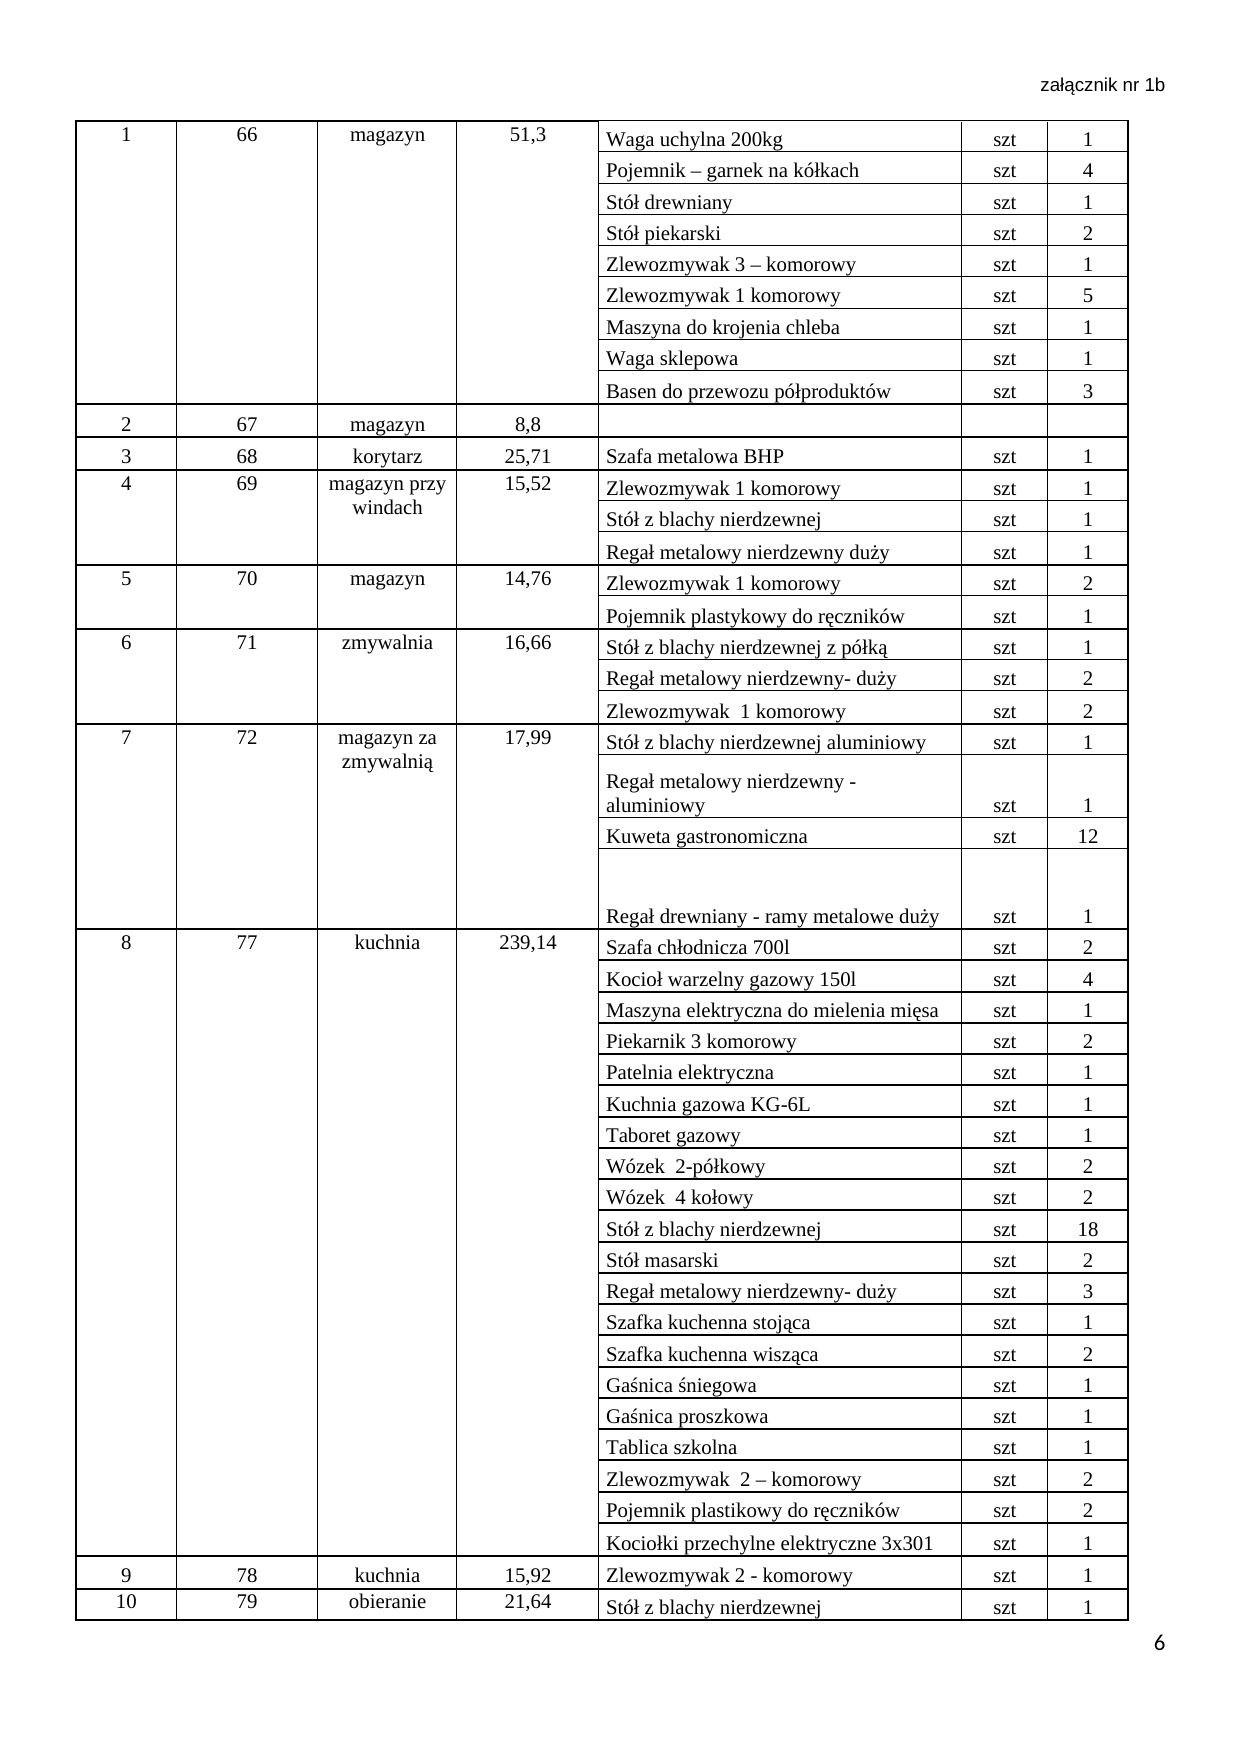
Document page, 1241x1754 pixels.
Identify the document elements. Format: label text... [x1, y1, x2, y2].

table_cell Taboret gazowy [599, 1118, 961, 1147]
table_cell szt [962, 215, 1047, 245]
table_cell 2 [1048, 1180, 1127, 1209]
table_cell 1 [1048, 340, 1127, 370]
table_cell 1 [1048, 184, 1127, 214]
table_cell 69 [177, 471, 317, 564]
table_cell Stół z blachy nierdzewnej [599, 1211, 961, 1241]
table_cell 25,71 [457, 438, 598, 468]
table_cell szt [962, 1399, 1047, 1428]
table_cell szt [962, 1461, 1047, 1491]
table_cell szt [962, 340, 1047, 370]
table_cell 1 [1048, 121, 1127, 151]
table_cell 1 [1048, 1399, 1127, 1428]
table_cell szt [962, 755, 1047, 817]
table_cell szt [962, 1180, 1047, 1209]
table_cell Wózek 2-półkowy [599, 1149, 961, 1178]
table_cell szt [962, 277, 1047, 307]
table_cell Wózek 4 kołowy [599, 1180, 961, 1209]
table_cell Regał metalowy nierdzewny- duży [599, 660, 961, 690]
table_cell szt [962, 1118, 1047, 1147]
table_cell szt [962, 596, 1047, 628]
table_cell szt [962, 1024, 1047, 1053]
table_cell 16,66 [457, 630, 598, 723]
table_cell Regał drewniany - ramy metalowe duży [599, 849, 961, 928]
table_cell 2 [1048, 566, 1127, 595]
table_cell Gaśnica proszkowa [599, 1399, 961, 1428]
table_cell 78 [177, 1557, 317, 1587]
table_cell 4 [77, 471, 176, 564]
table_cell 1 [1048, 1430, 1127, 1459]
table_cell szt [962, 152, 1047, 182]
table_cell szt [962, 818, 1047, 848]
table_cell 1 [1048, 309, 1127, 339]
table_cell 12 [1048, 818, 1127, 848]
table_cell 5 [1048, 277, 1127, 307]
table_cell Waga sklepowa [599, 340, 961, 370]
table_cell Zlewozmywak 1 komorowy [599, 691, 961, 723]
table_cell szt [962, 849, 1047, 928]
table_cell 72 [177, 725, 317, 928]
table_cell Stół masarski [599, 1243, 961, 1272]
table_cell Szafa chłodnicza 700l [599, 930, 961, 959]
table_cell 1 [1048, 1557, 1127, 1587]
table_cell Stół z blachy nierdzewnej [599, 501, 961, 531]
table_cell 1 [1048, 501, 1127, 531]
table_cell 3 [1048, 1274, 1127, 1303]
table_cell Stół z blachy nierdzewnej z półką [599, 630, 961, 659]
table_cell szt [962, 1368, 1047, 1397]
table_cell 70 [177, 566, 317, 628]
table_cell Regał metalowy nierdzewny - aluminiowy [599, 755, 961, 817]
table_cell szt [962, 930, 1047, 959]
table_cell Zlewozmywak 2 – komorowy [599, 1461, 961, 1491]
table_cell 8 [77, 930, 176, 1554]
table_cell szt [962, 1430, 1047, 1459]
table_cell szt [962, 1336, 1047, 1366]
table_cell zmywalnia [318, 630, 456, 723]
table_cell 7 [77, 725, 176, 928]
table_cell 10 [77, 1590, 176, 1619]
table_cell szt [962, 1211, 1047, 1241]
table_cell 71 [177, 630, 317, 723]
table_cell Regał metalowy nierdzewny duży [599, 532, 961, 564]
table_cell Piekarnik 3 komorowy [599, 1024, 961, 1053]
table_cell 2 [1048, 1493, 1127, 1522]
table_cell Szafka kuchenna stojąca [599, 1305, 961, 1334]
table_cell szt [962, 725, 1047, 754]
table_cell 14,76 [457, 566, 598, 628]
table_cell Pojemnik – garnek na kółkach [599, 152, 961, 182]
table_cell Stół drewniany [599, 184, 961, 214]
table_cell 77 [177, 930, 317, 1554]
table_cell [962, 405, 1047, 436]
table_cell 5 [77, 566, 176, 628]
table_cell szt [962, 993, 1047, 1022]
table_cell 15,52 [457, 471, 598, 564]
table_cell 1 [1048, 1305, 1127, 1334]
table_cell szt [962, 1305, 1047, 1334]
table_cell 2 [1048, 660, 1127, 690]
table_cell Tablica szkolna [599, 1430, 961, 1459]
table_cell Zlewozmywak 1 komorowy [599, 471, 961, 500]
table_cell szt [962, 246, 1047, 276]
table_cell 2 [77, 405, 176, 436]
table_cell Basen do przewozu półproduktów [599, 371, 961, 403]
table_cell 67 [177, 405, 317, 436]
table_cell 4 [1048, 152, 1127, 182]
table_cell Pojemnik plastikowy do ręczników [599, 1493, 961, 1522]
table_cell Zlewozmywak 1 komorowy [599, 566, 961, 595]
table_cell szt [962, 1086, 1047, 1116]
table_cell 68 [177, 438, 317, 468]
table_cell [1048, 405, 1127, 436]
table_cell 9 [77, 1557, 176, 1587]
table_cell Zlewozmywak 3 – komorowy [599, 246, 961, 276]
table_cell Kuweta gastronomiczna [599, 818, 961, 848]
table_cell magazyn [318, 566, 456, 628]
table_cell 1 [1048, 755, 1127, 817]
table_cell 1 [1048, 1118, 1127, 1147]
table_cell szt [962, 1524, 1047, 1554]
table_cell 1 [1048, 532, 1127, 564]
table_cell Waga uchylna 200kg [599, 121, 962, 151]
table_cell 2 [1048, 930, 1127, 959]
table_cell szt [962, 438, 1047, 468]
table_cell Szafa metalowa BHP [599, 438, 961, 468]
table_cell magazyn [318, 405, 456, 436]
table_cell Maszyna do krojenia chleba [599, 309, 961, 339]
table_cell szt [962, 1149, 1047, 1178]
table_cell szt [962, 660, 1047, 690]
table_cell 1 [77, 122, 176, 403]
table_cell 1 [1048, 1524, 1127, 1554]
table_cell 1 [1048, 471, 1127, 500]
table_cell szt [962, 184, 1047, 214]
table_cell szt [962, 1557, 1047, 1587]
table_cell magazyn [318, 122, 456, 403]
table_cell Gaśnica śniegowa [599, 1368, 961, 1397]
table_cell Kuchnia gazowa KG-6L [599, 1086, 961, 1116]
table_cell szt [962, 371, 1047, 403]
table_cell 1 [1048, 849, 1127, 928]
table_cell 239,14 [457, 930, 598, 1554]
table_cell 1 [1048, 438, 1127, 468]
table_cell magazyn za zmywalnią [318, 725, 456, 928]
table_cell 3 [1048, 371, 1127, 403]
table_cell szt [962, 501, 1047, 531]
table_cell 18 [1048, 1211, 1127, 1241]
table_cell 2 [1048, 1024, 1127, 1053]
table_cell [599, 405, 961, 436]
table_cell szt [962, 1055, 1047, 1084]
table_cell 2 [1048, 215, 1127, 245]
table_cell 1 [1048, 596, 1127, 628]
table_cell Regał metalowy nierdzewny- duży [599, 1274, 961, 1303]
table_cell korytarz [318, 438, 456, 468]
table_cell Szafka kuchenna wisząca [599, 1336, 961, 1366]
table_cell szt [962, 961, 1047, 991]
table_cell szt [962, 532, 1047, 564]
table_cell 1 [1048, 1368, 1127, 1397]
table_cell 2 [1048, 1461, 1127, 1491]
table_cell szt [962, 471, 1047, 500]
table_cell 17,99 [457, 725, 598, 928]
table_cell 51,3 [457, 122, 598, 403]
table_cell szt [962, 691, 1047, 723]
table_cell 1 [1048, 1590, 1127, 1619]
table_cell Pojemnik plastykowy do ręczników [599, 596, 961, 628]
table_cell szt [962, 1590, 1047, 1619]
table_cell 4 [1048, 961, 1127, 991]
table_cell Stół z blachy nierdzewnej [599, 1590, 961, 1619]
table_cell Patelnia elektryczna [599, 1055, 961, 1084]
table_cell magazyn przy windach [318, 471, 456, 564]
table_cell 2 [1048, 1243, 1127, 1272]
table_cell szt [962, 1274, 1047, 1303]
table_cell 1 [1048, 725, 1127, 754]
table_cell Zlewozmywak 2 - komorowy [599, 1557, 961, 1587]
table_cell szt [962, 1243, 1047, 1272]
table_cell obieranie warzyw [318, 1590, 456, 1619]
table_cell 3 [77, 438, 176, 468]
table_cell szt [962, 309, 1047, 339]
table_cell 21,64 [457, 1590, 598, 1619]
table_cell 1 [1048, 1086, 1127, 1116]
table_cell szt [962, 630, 1047, 659]
table_cell kuchnia [318, 1557, 456, 1587]
table_cell 8,8 [457, 405, 598, 436]
table_cell 1 [1048, 1055, 1127, 1084]
table_cell Stół piekarski [599, 215, 961, 245]
table_cell szt [962, 121, 1047, 151]
table_cell 15,92 [457, 1557, 598, 1587]
table_cell 6 [77, 630, 176, 723]
table_cell kuchnia [318, 930, 456, 1554]
table_cell Zlewozmywak 1 komorowy [599, 277, 961, 307]
table_cell 2 [1048, 691, 1127, 723]
table_cell 1 [1048, 630, 1127, 659]
table_cell Kocioł warzelny gazowy 150l [599, 961, 961, 991]
table_cell Kociołki przechylne elektryczne 3x301 [599, 1524, 961, 1554]
table_cell szt [962, 566, 1047, 595]
table_cell 1 [1048, 246, 1127, 276]
table_cell 2 [1048, 1336, 1127, 1366]
table_cell 79 [177, 1590, 317, 1619]
table_cell Maszyna elektryczna do mielenia mięsa [599, 993, 961, 1022]
table_cell 1 [1048, 993, 1127, 1022]
table_cell szt [962, 1493, 1047, 1522]
table_cell 66 [177, 122, 317, 403]
table_cell 2 [1048, 1149, 1127, 1178]
table_cell Stół z blachy nierdzewnej aluminiowy [599, 725, 961, 754]
